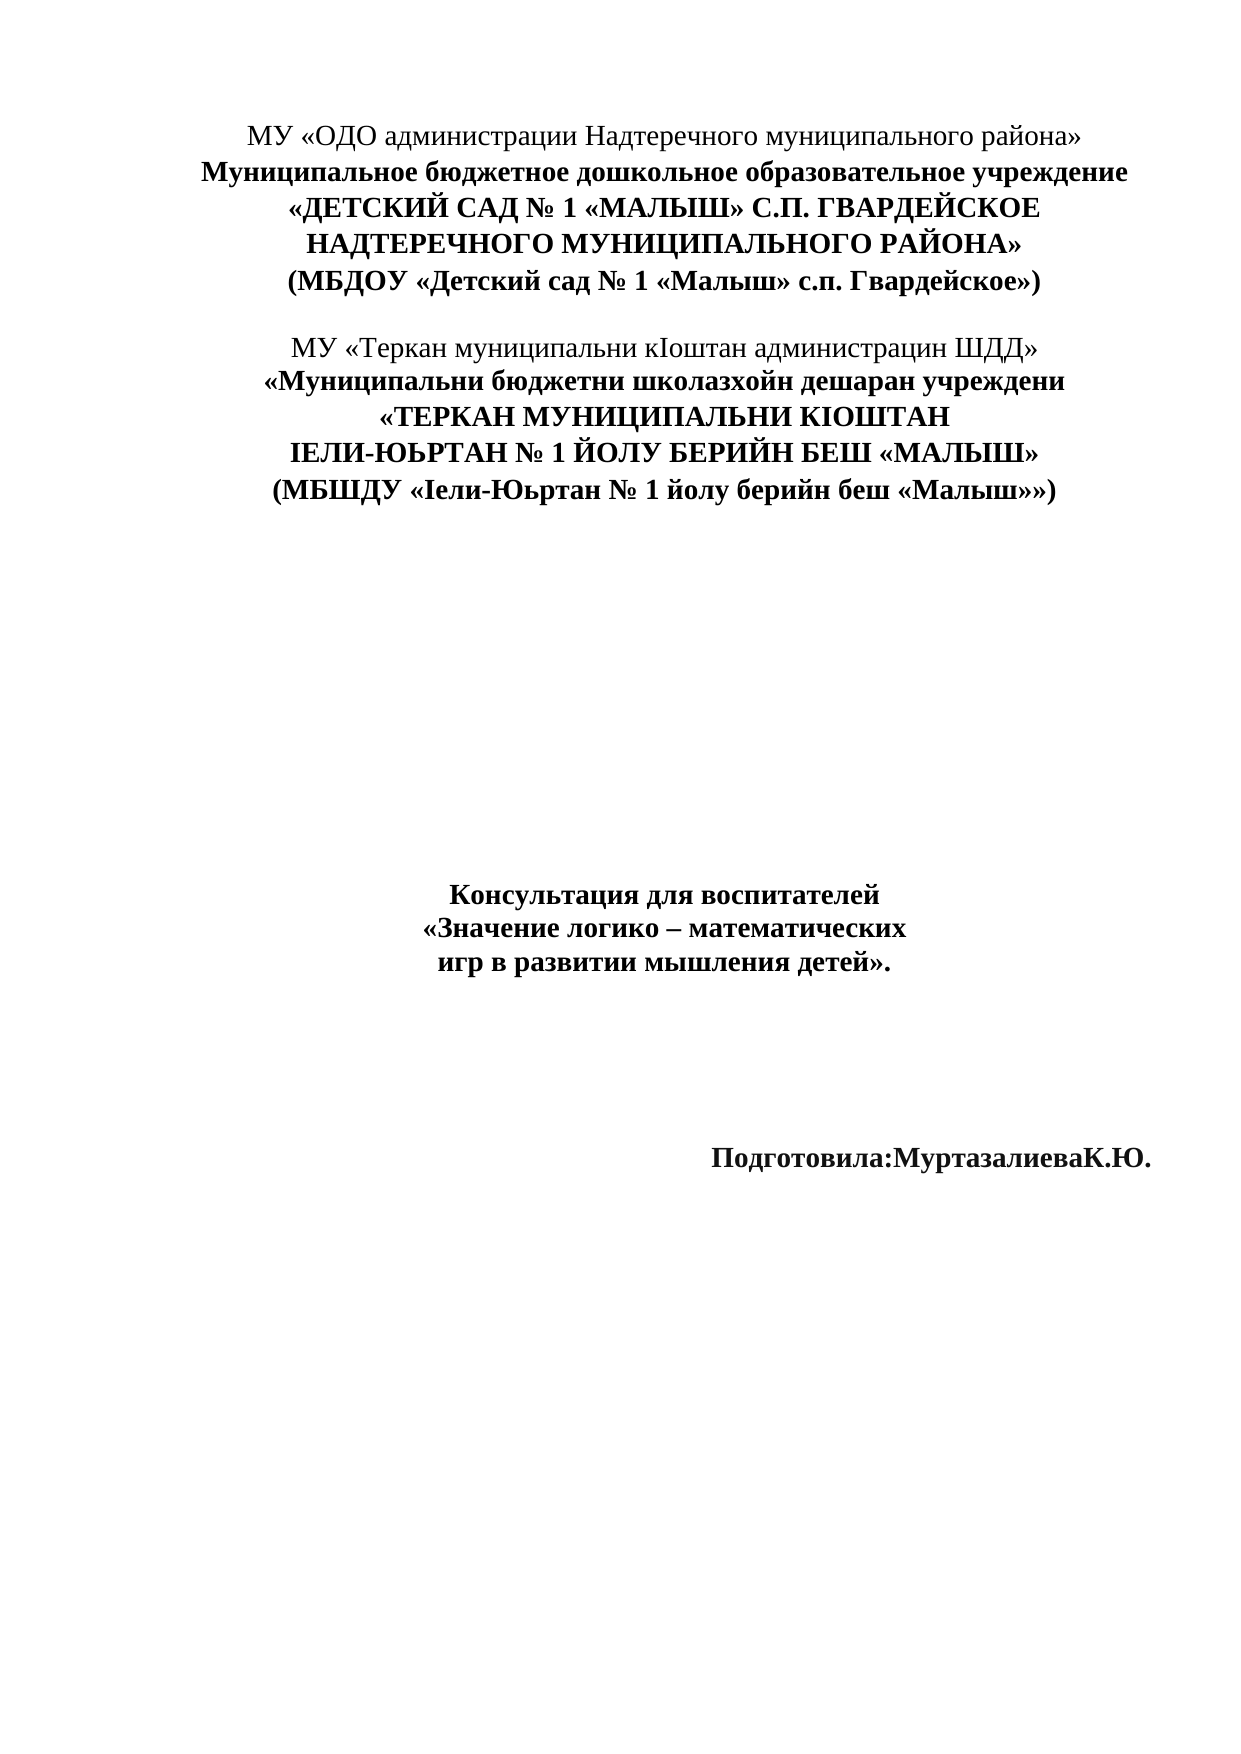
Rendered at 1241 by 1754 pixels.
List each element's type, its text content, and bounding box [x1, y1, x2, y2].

text МУ «ОДО администрации Надтеречного муниципального района» [177, 118, 1152, 152]
list (МБДОУ «Детский сад № 1 «Малыш» с.п. Гвардейское») [177, 263, 1152, 296]
text игр в развитии мышления детей». [177, 944, 1152, 977]
text Муниципальное бюджетное дошкольное образовательное учреждение [177, 154, 1152, 188]
list МУ «Теркан муниципальни кIоштан администрацин ШДД» [177, 330, 1152, 363]
text «Муниципальни бюджетни школазхойн дешаран учреждени [177, 363, 1152, 397]
text НАДТЕРЕЧНОГО МУНИЦИПАЛЬНОГО РАЙОНА» [177, 227, 1152, 260]
text «Значение логико – математических [177, 910, 1152, 944]
text (МБШДУ «Iели-Юьртан № 1 йолу берийн беш «Малыш»») [177, 472, 1152, 505]
text «ТЕРКАН МУНИЦИПАЛЬНИ КIОШТАН [177, 399, 1152, 433]
text Подготовила:МуртазалиеваК.Ю. [177, 1140, 1152, 1173]
text Консультация для воспитателей [177, 877, 1152, 910]
text IЕЛИ-ЮЬРТАН № 1 ЙОЛУ БЕРИЙН БЕШ «МАЛЫШ» [177, 436, 1152, 469]
text «ДЕТСКИЙ САД № 1 «МАЛЫШ» С.П. ГВАРДЕЙСКОЕ [177, 190, 1152, 224]
